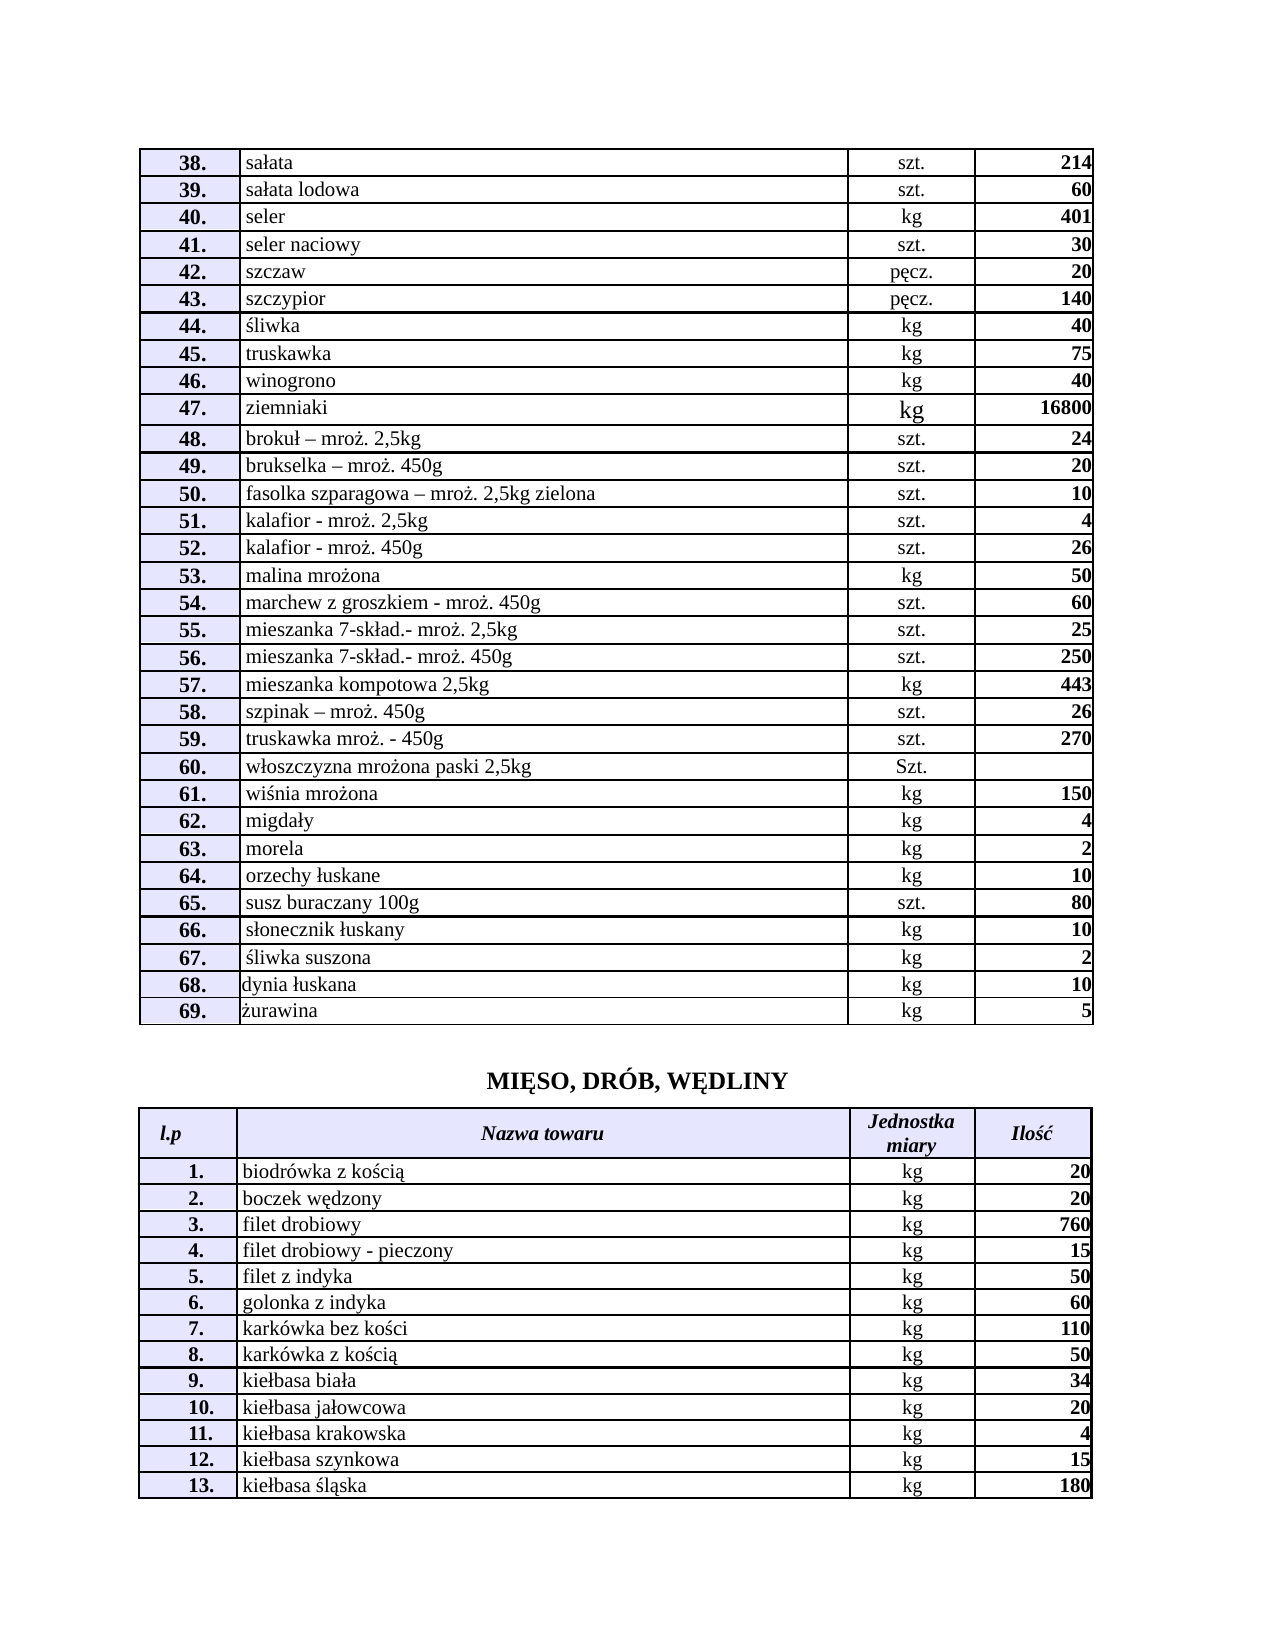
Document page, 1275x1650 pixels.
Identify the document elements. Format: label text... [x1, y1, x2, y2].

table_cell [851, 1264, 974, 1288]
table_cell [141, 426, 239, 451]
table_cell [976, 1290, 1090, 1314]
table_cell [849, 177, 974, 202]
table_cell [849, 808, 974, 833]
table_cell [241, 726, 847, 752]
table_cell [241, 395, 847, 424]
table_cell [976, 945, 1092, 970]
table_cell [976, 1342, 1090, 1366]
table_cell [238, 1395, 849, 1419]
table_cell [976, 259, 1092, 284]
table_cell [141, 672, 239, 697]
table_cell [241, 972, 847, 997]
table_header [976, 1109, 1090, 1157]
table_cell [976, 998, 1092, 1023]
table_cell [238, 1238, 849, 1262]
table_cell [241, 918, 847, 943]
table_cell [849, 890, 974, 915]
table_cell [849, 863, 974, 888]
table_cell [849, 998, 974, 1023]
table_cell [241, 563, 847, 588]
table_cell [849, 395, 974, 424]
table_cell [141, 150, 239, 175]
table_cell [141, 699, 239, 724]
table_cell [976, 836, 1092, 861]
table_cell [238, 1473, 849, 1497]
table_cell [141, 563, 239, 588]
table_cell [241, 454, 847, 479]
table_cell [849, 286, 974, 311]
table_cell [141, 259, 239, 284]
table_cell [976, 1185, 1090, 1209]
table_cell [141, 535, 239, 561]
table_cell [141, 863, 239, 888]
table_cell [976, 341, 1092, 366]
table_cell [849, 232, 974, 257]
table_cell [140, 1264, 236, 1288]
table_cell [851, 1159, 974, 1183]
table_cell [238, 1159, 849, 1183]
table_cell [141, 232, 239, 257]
text MIĘSO, DRÓB, WĘDLINY [148, 1066, 1127, 1094]
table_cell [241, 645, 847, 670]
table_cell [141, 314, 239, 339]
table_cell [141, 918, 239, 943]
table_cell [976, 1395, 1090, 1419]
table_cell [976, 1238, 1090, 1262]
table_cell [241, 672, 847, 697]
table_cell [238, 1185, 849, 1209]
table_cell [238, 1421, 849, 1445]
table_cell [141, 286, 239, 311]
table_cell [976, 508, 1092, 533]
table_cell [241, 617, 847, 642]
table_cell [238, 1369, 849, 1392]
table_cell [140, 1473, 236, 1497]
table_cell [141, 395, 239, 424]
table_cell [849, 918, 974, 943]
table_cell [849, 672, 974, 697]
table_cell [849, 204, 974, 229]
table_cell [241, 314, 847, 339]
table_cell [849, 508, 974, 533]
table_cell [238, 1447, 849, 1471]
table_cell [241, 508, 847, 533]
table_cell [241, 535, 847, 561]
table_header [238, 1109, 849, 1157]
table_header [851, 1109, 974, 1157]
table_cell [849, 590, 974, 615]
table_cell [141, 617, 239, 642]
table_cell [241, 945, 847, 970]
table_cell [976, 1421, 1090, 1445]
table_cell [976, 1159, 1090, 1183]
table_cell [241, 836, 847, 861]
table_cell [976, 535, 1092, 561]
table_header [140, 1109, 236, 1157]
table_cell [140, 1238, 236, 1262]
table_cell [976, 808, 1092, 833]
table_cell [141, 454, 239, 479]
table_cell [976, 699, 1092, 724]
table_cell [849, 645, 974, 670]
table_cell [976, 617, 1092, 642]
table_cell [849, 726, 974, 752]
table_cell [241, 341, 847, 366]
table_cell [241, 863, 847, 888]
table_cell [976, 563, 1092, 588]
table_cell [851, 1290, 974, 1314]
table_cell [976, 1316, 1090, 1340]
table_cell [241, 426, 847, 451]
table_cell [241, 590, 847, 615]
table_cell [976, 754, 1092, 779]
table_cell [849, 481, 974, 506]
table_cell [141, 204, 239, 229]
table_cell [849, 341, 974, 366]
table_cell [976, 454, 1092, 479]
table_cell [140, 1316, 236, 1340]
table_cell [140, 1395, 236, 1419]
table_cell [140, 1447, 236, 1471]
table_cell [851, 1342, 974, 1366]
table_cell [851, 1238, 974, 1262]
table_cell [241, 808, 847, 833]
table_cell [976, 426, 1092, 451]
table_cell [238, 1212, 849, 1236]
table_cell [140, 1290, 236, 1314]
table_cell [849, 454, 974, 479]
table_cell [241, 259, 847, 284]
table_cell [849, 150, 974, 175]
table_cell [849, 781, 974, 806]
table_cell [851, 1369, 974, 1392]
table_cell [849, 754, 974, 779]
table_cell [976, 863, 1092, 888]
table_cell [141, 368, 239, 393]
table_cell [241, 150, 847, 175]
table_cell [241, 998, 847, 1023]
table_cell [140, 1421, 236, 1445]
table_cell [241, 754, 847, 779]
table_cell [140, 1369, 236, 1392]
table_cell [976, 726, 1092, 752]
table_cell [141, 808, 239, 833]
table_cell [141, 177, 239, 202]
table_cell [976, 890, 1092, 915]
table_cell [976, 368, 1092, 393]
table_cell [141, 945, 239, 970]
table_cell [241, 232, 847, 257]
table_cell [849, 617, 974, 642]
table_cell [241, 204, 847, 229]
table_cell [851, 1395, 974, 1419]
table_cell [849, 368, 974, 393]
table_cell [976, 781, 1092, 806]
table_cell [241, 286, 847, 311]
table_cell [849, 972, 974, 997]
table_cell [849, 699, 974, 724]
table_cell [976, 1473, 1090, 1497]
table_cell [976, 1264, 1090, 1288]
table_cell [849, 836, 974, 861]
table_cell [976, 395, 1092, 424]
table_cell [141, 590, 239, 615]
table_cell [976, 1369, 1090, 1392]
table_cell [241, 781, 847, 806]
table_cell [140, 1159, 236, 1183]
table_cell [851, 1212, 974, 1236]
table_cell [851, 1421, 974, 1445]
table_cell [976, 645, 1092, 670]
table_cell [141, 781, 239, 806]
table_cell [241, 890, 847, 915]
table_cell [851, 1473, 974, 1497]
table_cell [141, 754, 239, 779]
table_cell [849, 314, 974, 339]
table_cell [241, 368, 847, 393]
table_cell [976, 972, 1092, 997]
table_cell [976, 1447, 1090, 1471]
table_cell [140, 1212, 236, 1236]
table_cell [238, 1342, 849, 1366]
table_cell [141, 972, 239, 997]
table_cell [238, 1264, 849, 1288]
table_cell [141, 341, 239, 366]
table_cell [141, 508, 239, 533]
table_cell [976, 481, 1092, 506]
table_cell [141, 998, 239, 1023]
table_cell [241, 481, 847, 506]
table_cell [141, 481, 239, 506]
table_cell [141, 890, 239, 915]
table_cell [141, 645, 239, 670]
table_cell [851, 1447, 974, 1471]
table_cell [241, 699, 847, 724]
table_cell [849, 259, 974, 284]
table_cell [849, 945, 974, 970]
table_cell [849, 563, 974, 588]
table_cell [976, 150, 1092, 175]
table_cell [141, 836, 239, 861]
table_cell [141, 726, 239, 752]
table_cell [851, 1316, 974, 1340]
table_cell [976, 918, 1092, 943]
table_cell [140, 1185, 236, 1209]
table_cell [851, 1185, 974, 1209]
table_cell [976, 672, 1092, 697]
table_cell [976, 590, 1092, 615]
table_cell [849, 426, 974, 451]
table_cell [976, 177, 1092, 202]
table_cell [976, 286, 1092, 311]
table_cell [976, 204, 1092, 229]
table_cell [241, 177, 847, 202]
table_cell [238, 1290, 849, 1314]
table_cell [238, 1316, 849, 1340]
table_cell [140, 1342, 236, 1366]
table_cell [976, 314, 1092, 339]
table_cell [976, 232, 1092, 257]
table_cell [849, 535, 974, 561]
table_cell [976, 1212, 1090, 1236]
